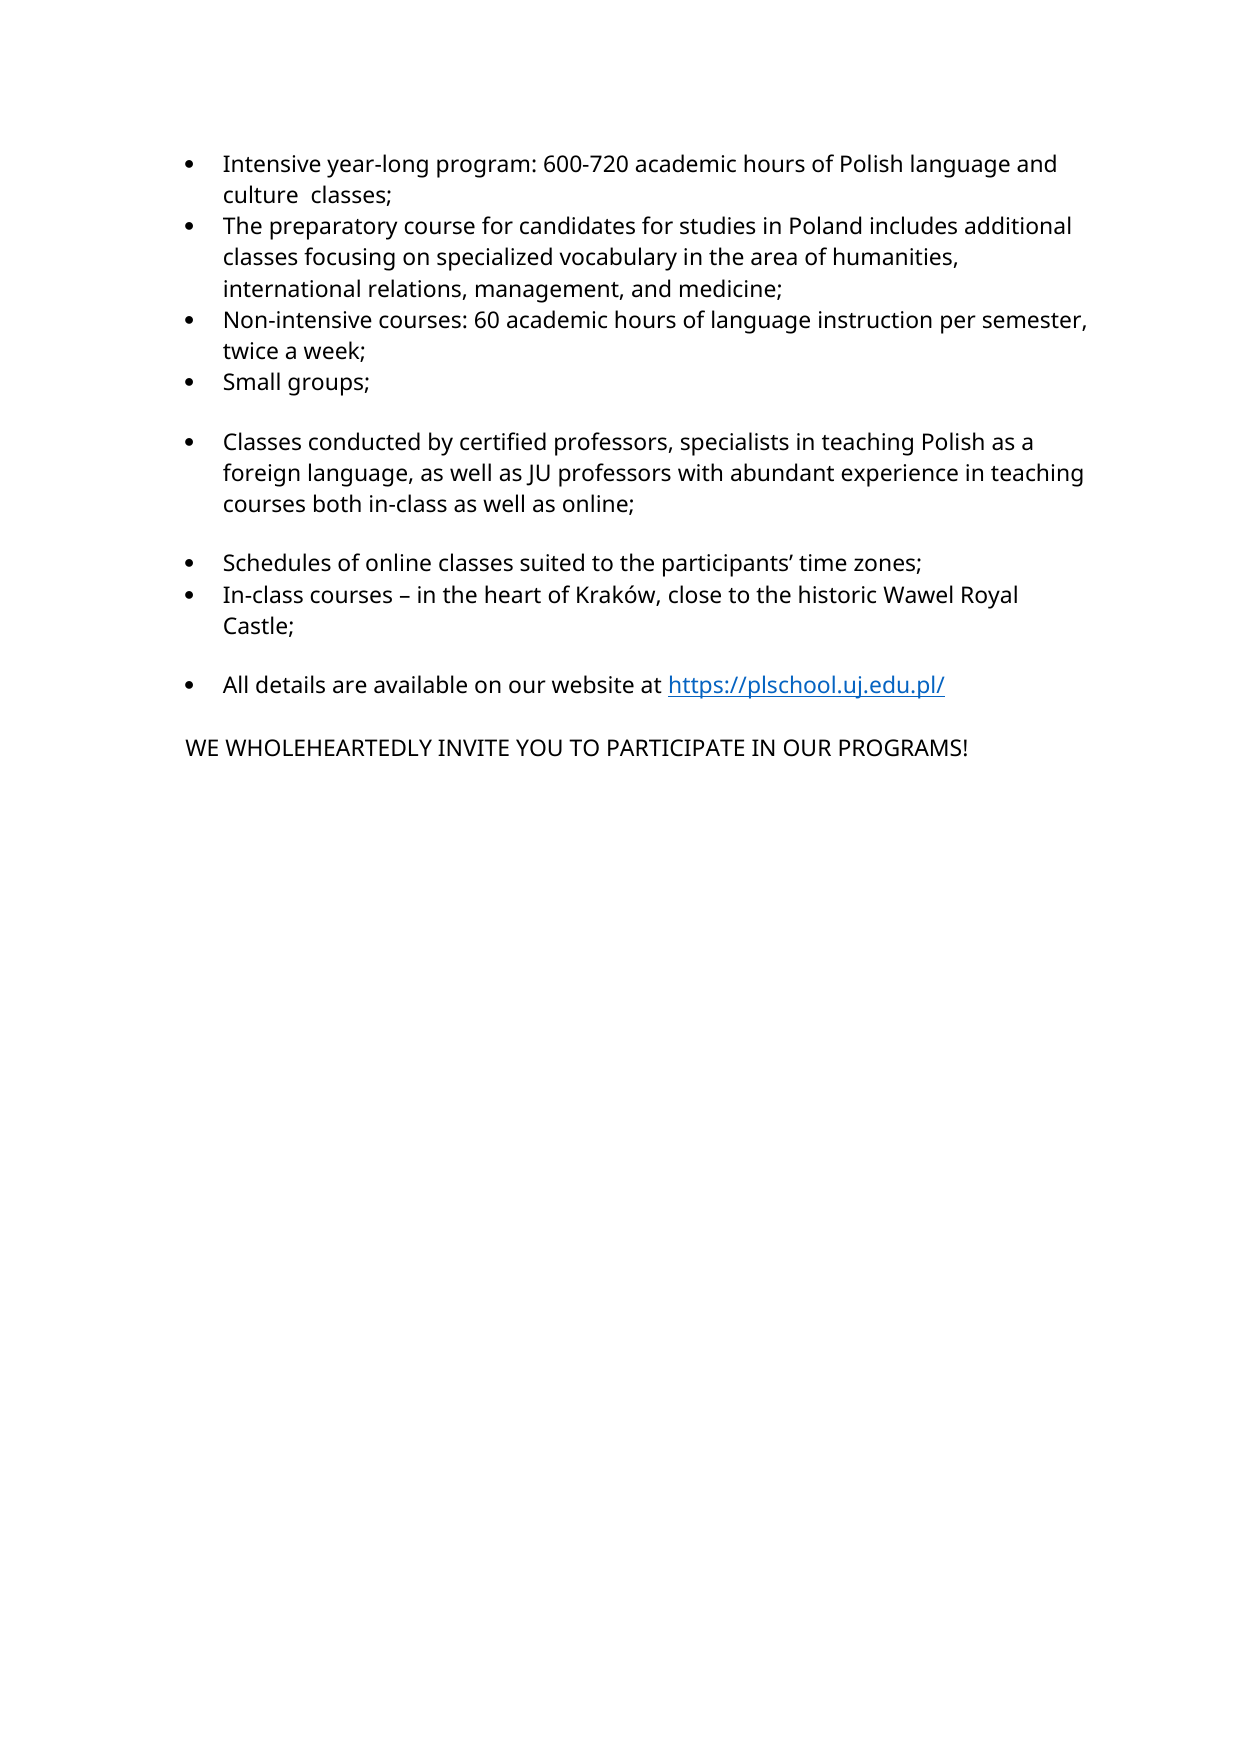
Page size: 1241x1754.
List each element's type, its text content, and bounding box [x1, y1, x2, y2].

list Non-intensive courses: 60 academic hours of language instruction per semester, twice a week; [185, 304, 1093, 366]
list The preparatory course for candidates for studies in Poland includes additional classes focusing on specialized vocabulary in the area of humanities, international relations, management, and medicine; [185, 210, 1093, 304]
list Classes conducted by certified professors, specialists in teaching Polish as a foreign language, as well as JU professors with abundant experience in teaching courses both in-class as well as online; [185, 426, 1093, 547]
list In-class courses – in the heart of Kraków, close to the historic Wawel Royal Castle; [185, 579, 1093, 669]
text WE WHOLEHEARTEDLY INVITE YOU TO PARTICIPATE IN OUR PROGRAMS! [185, 732, 1093, 794]
list All details are available on our website at https://plschool.uj.edu.pl/ [185, 669, 1093, 700]
list Small groups; [185, 366, 1093, 426]
list Intensive year-long program: 600-720 academic hours of Polish language and culture classes; [185, 148, 1093, 210]
list Schedules of online classes suited to the participants’ time zones; [185, 547, 1093, 579]
